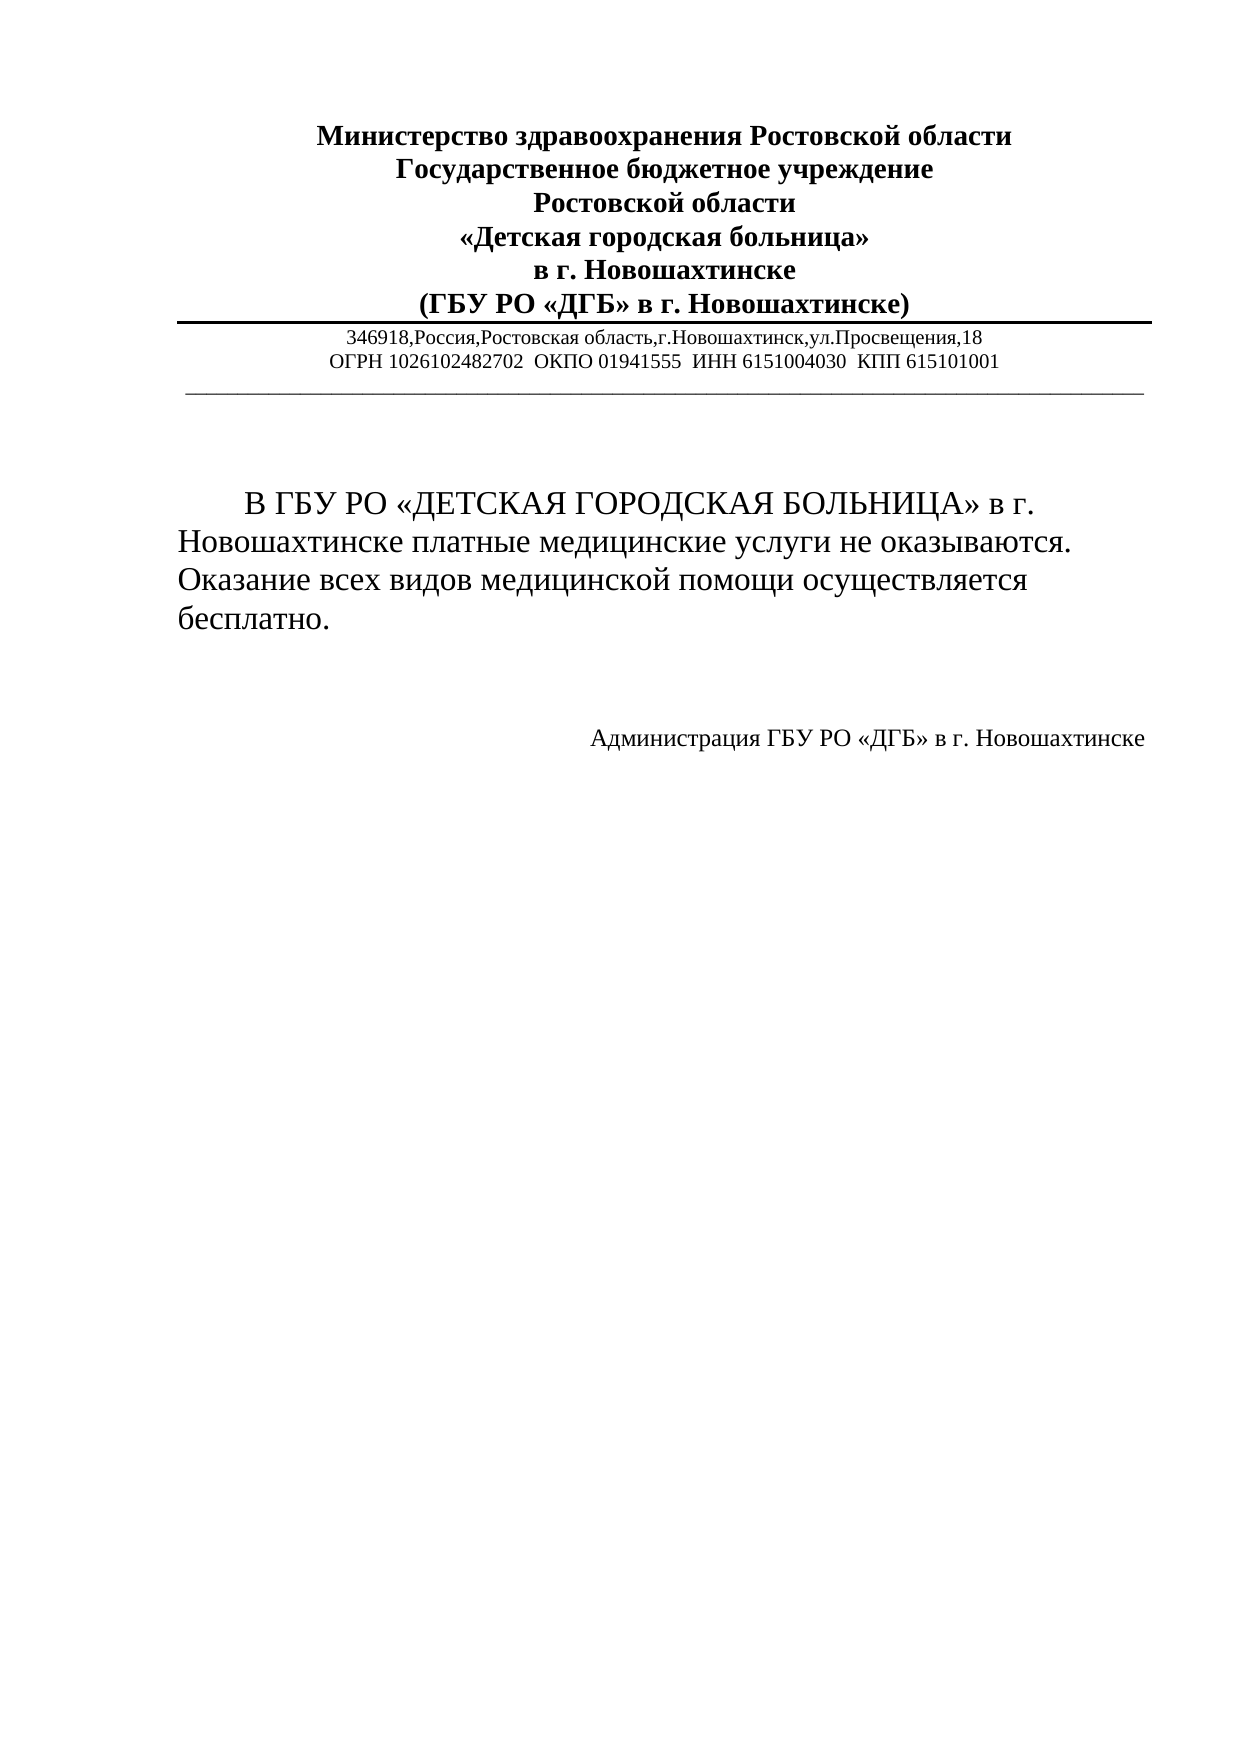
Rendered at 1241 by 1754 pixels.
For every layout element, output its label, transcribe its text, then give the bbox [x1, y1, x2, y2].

text В ГБУ РО «ДЕТСКАЯ ГОРОДСКАЯ БОЛЬНИЦА» в г. Новошахтинске платные медицинские услуги не оказываются. Оказание всех видов медицинской помощи осуществляется бесплатно. [177, 483, 1152, 636]
text 346918,Россия,Ростовская область,г.Новошахтинск,ул.Просвещения,18 [177, 324, 1152, 349]
text в г. Новошахтинске [177, 252, 1152, 286]
text ____________________________________________________________________________________________ [177, 373, 1152, 397]
text «Детская городская больница» [177, 219, 1152, 252]
text (ГБУ РО «ДГБ» в г. Новошахтинске) [177, 286, 1152, 321]
text ОГРН 1026102482702 ОКПО 01941555 ИНН 6151004030 КПП 615101001 [177, 349, 1152, 373]
text Администрация ГБУ РО «ДГБ» в г. Новошахтинске [177, 723, 1152, 751]
text Министерство здравоохранения Ростовской области [177, 118, 1152, 152]
text Государственное бюджетное учреждение [177, 152, 1152, 185]
text Ростовской области [177, 185, 1152, 219]
